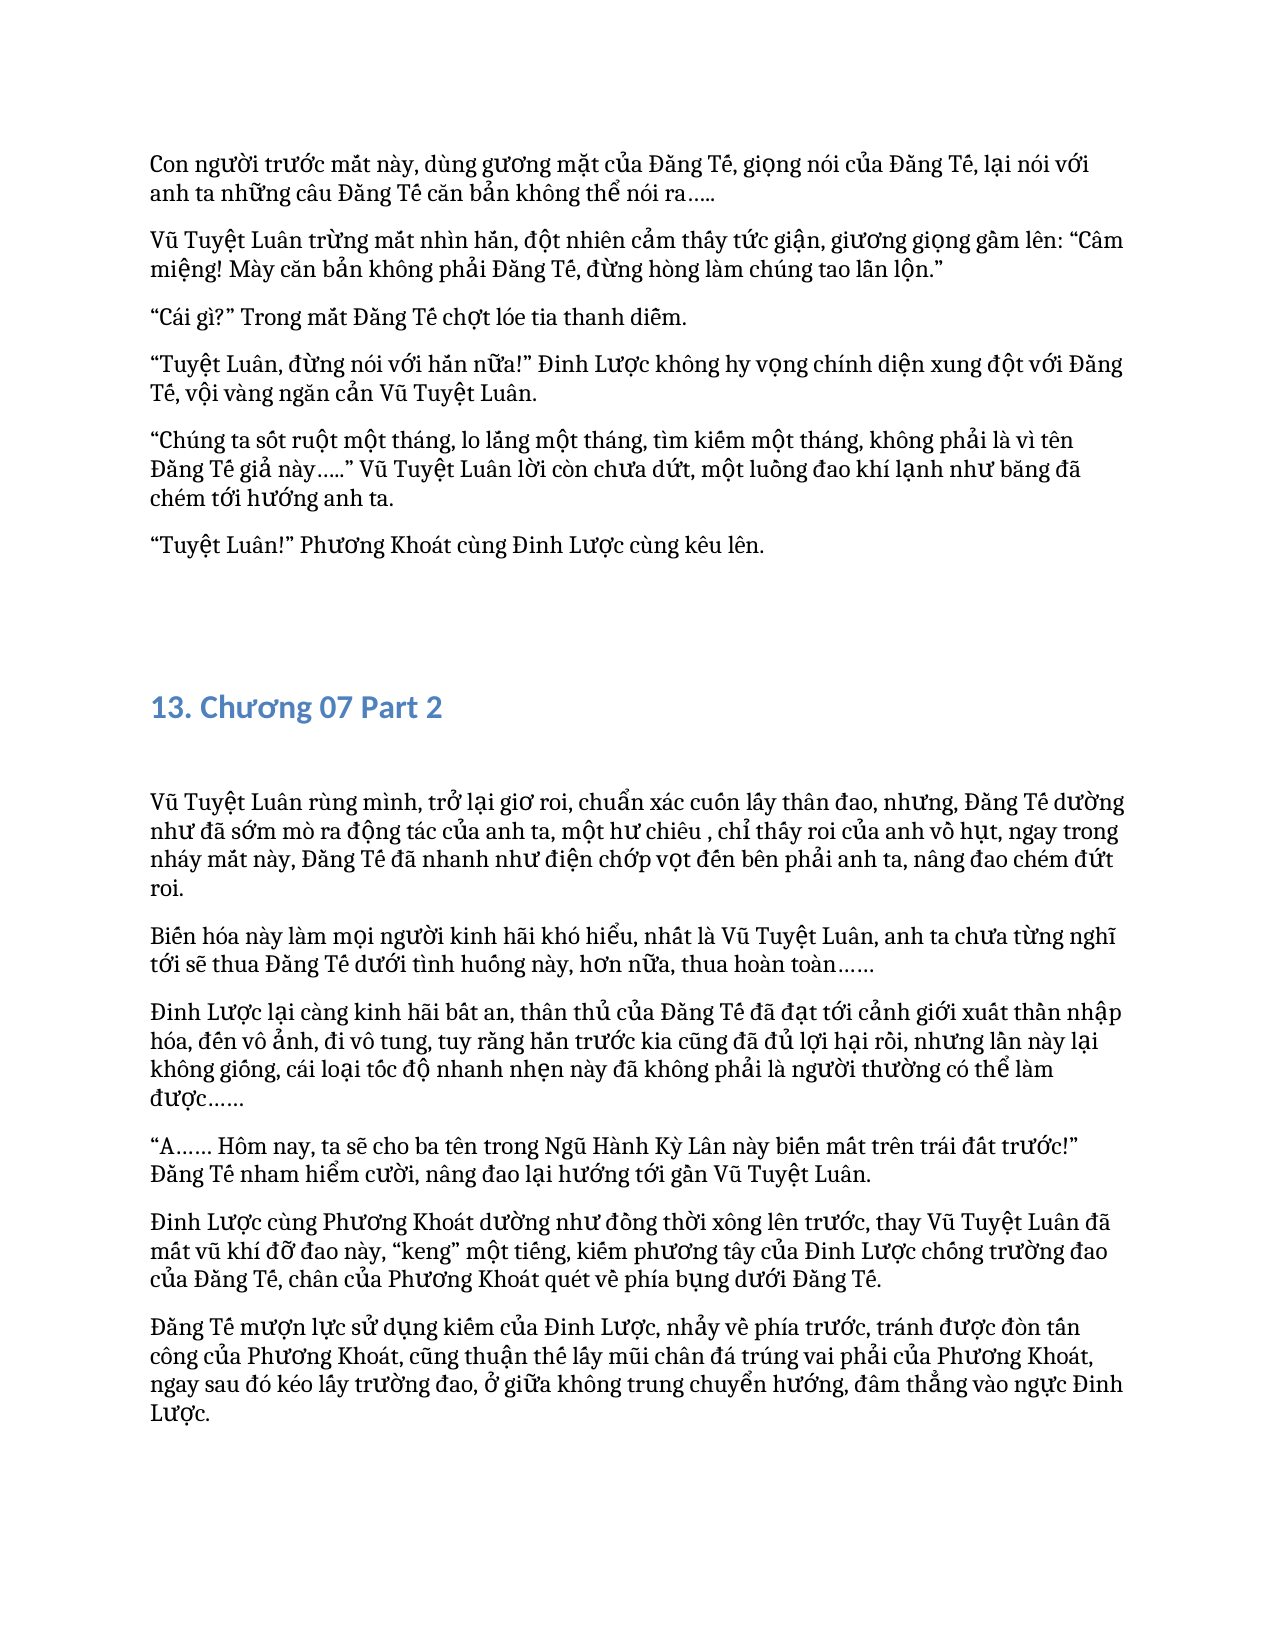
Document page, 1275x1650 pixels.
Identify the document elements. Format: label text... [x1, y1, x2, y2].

text Con người trước mắt này, dùng gương mặt của Đằng Tế, giọng nói của Đằng Tế, lại nói với anh ta những câu Đằng Tế căn bản không thể nói ra….. [150, 150, 1125, 207]
text Biến hóa này làm mọi người kinh hãi khó hiểu, nhất là Vũ Tuyệt Luân, anh ta chưa từng nghĩ tới sẽ thua Đằng Tế dưới tình huống này, hơn nữa, thua hoàn toàn…… [150, 922, 1125, 979]
text “Tuyệt Luân, đừng nói với hắn nữa!” Đinh Lược không hy vọng chính diện xung đột với Đằng Tế, vội vàng ngăn cản Vũ Tuyệt Luân. [150, 350, 1125, 407]
text “Cái gì?” Trong mắt Đằng Tế chợt lóe tia thanh diễm. [150, 302, 1125, 331]
text Vũ Tuyệt Luân rùng mình, trở lại giơ roi, chuẩn xác cuốn lấy thân đao, nhưng, Đằng Tế dường như đã sớm mò ra động tác của anh ta, một hư chiêu , chỉ thấy roi của anh vồ hụt, ngay trong nháy mắt này, Đằng Tế đã nhanh như điện chớp vọt đến bên phải anh ta, nâng đao chém đứt roi. [150, 730, 1125, 903]
text “Tuyệt Luân!” Phương Khoát cùng Đinh Lược cùng kêu lên. [150, 531, 1125, 560]
text Vũ Tuyệt Luân trừng mắt nhìn hắn, đột nhiên cảm thấy tức giận, giương giọng gầm lên: “Câm miệng! Mày căn bản không phải Đằng Tế, đừng hòng làm chúng tao lẫn lộn.” [150, 226, 1125, 284]
text “A…… Hôm nay, ta sẽ cho ba tên trong Ngũ Hành Kỳ Lân này biến mất trên trái đất trước!” Đằng Tế nham hiểm cười, nâng đao lại hướng tới gần Vũ Tuyệt Luân. [150, 1132, 1125, 1189]
text Đinh Lược cùng Phương Khoát dường như đồng thời xông lên trước, thay Vũ Tuyệt Luân đã mất vũ khí đỡ đao này, “keng” một tiếng, kiếm phương tây của Đinh Lược chống trường đao của Đằng Tế, chân của Phương Khoát quét về phía bụng dưới Đằng Tế. [150, 1208, 1125, 1294]
subtitle 13. Chương 07 Part 2 [150, 686, 1125, 727]
text “Chúng ta sốt ruột một tháng, lo lắng một tháng, tìm kiếm một tháng, không phải là vì tên Đằng Tế giả này…..” Vũ Tuyệt Luân lời còn chưa dứt, một luồng đao khí lạnh như băng đã chém tới hướng anh ta. [150, 426, 1125, 512]
text Đinh Lược lại càng kinh hãi bất an, thân thủ của Đằng Tế đã đạt tới cảnh giới xuất thần nhập hóa, đến vô ảnh, đi vô tung, tuy rằng hắn trước kia cũng đã đủ lợi hại rồi, nhưng lần này lại không giống, cái loại tốc độ nhanh nhẹn này đã không phải là người thường có thể làm được…… [150, 998, 1125, 1113]
text Đằng Tế mượn lực sử dụng kiếm của Đinh Lược, nhảy về phía trước, tránh được đòn tấn công của Phương Khoát, cũng thuận thế lấy mũi chân đá trúng vai phải của Phương Khoát, ngay sau đó kéo lấy trường đao, ở giữa không trung chuyển hướng, đâm thẳng vào ngực Đinh Lược. [150, 1313, 1125, 1428]
